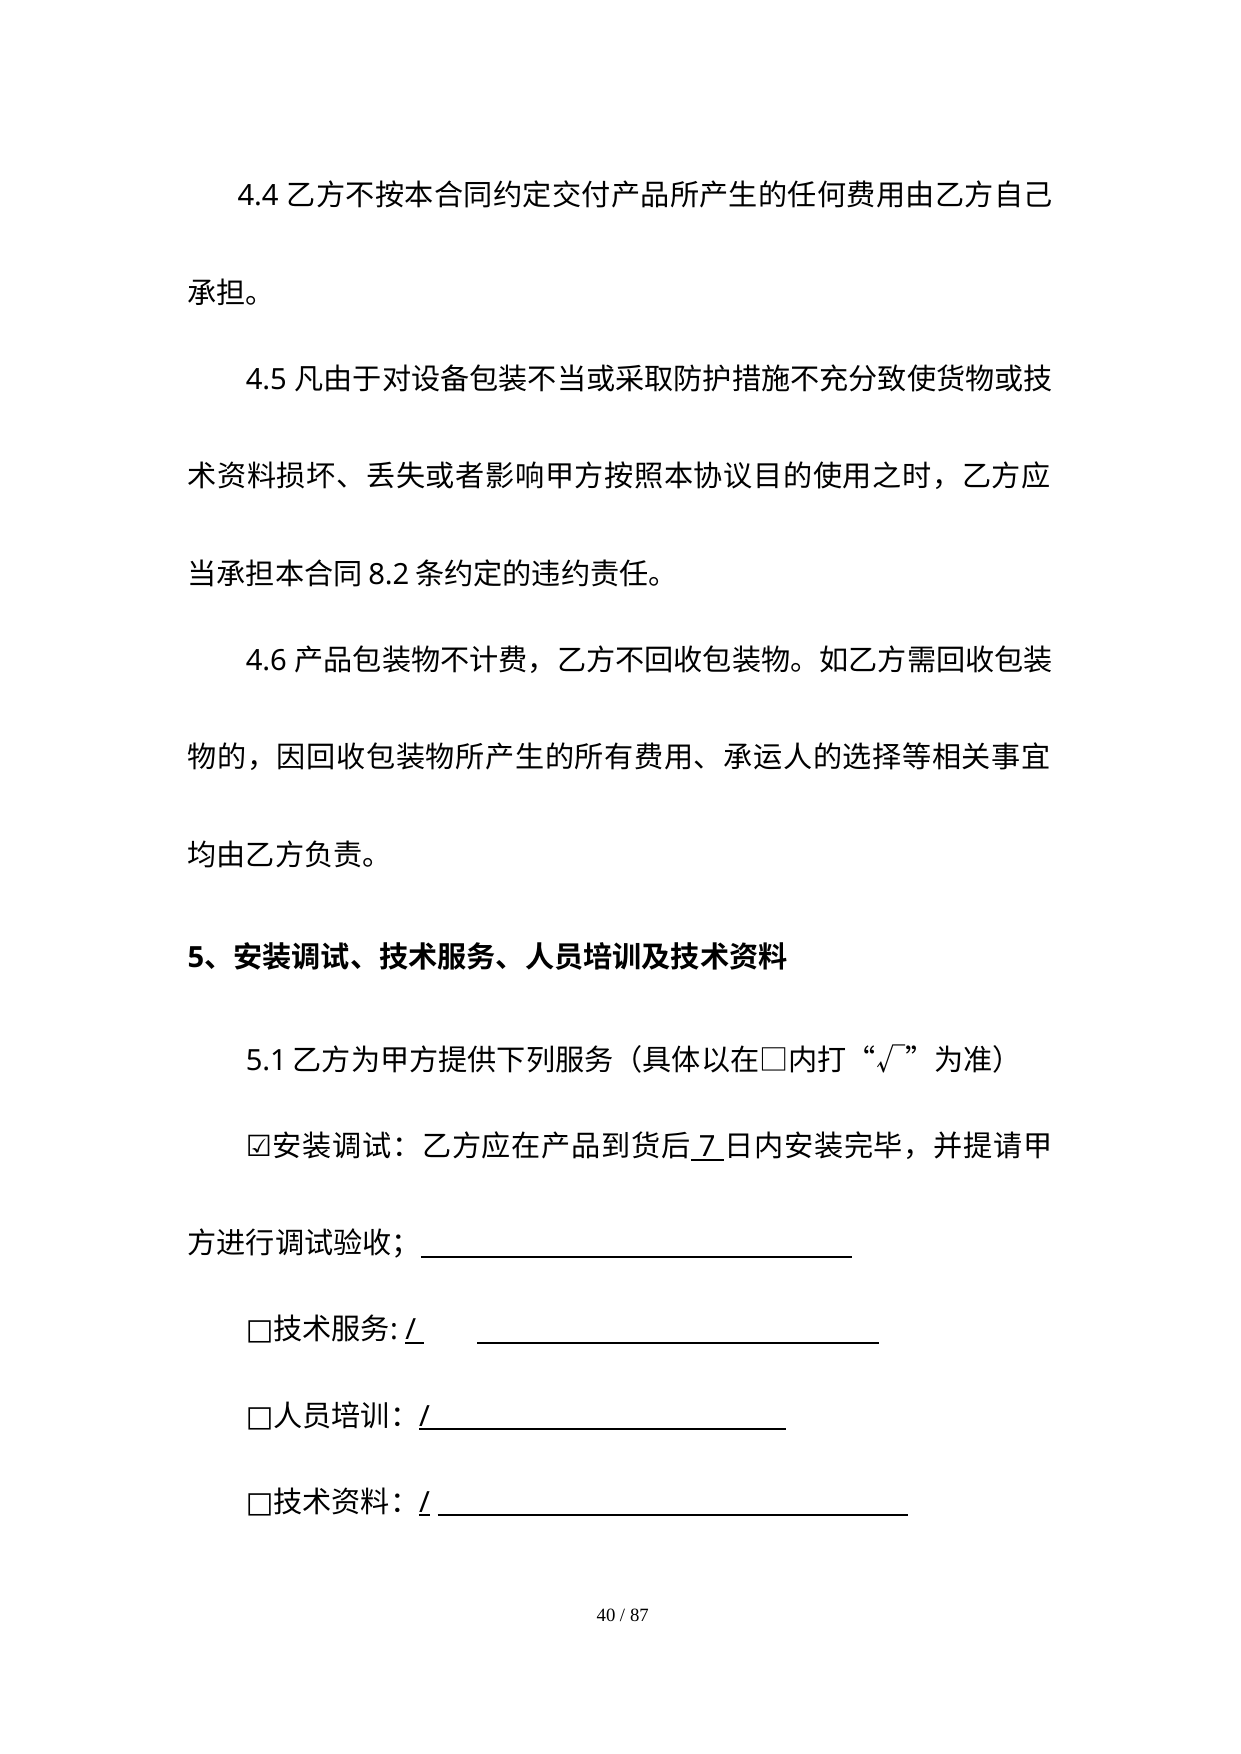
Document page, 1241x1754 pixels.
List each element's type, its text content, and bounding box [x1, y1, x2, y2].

text ☑安装调试：乙方应在产品到货后 7 日内安装完毕，并提请甲方进行调试验收； [187, 1111, 1053, 1273]
text 5.1乙方为甲方提供下列服务（具体以在□内打“√”为准） [187, 1025, 1053, 1090]
text □人员培训：/ [187, 1381, 1053, 1446]
text 5、安装调试、技术服务、人员培训及技术资料 [187, 922, 1053, 987]
text 4.4 乙方不按本合同约定交付产品所产生的任何费用由乙方自己承担。 [187, 160, 1053, 323]
text 4.5 凡由于对设备包装不当或采取防护措施不充分致使货物或技术资料损坏、丢失或者影响甲方按照本协议目的使用之时，乙方应当承担本合同8.2条约定的违约责任。 [187, 344, 1053, 604]
text □技术资料：/ [187, 1467, 1053, 1532]
text □技术服务: / [187, 1295, 1053, 1360]
text 4.6 产品包装物不计费，乙方不回收包装物。如乙方需回收包装物的，因回收包装物所产生的所有费用、承运人的选择等相关事宜均由乙方负责。 [187, 625, 1053, 885]
